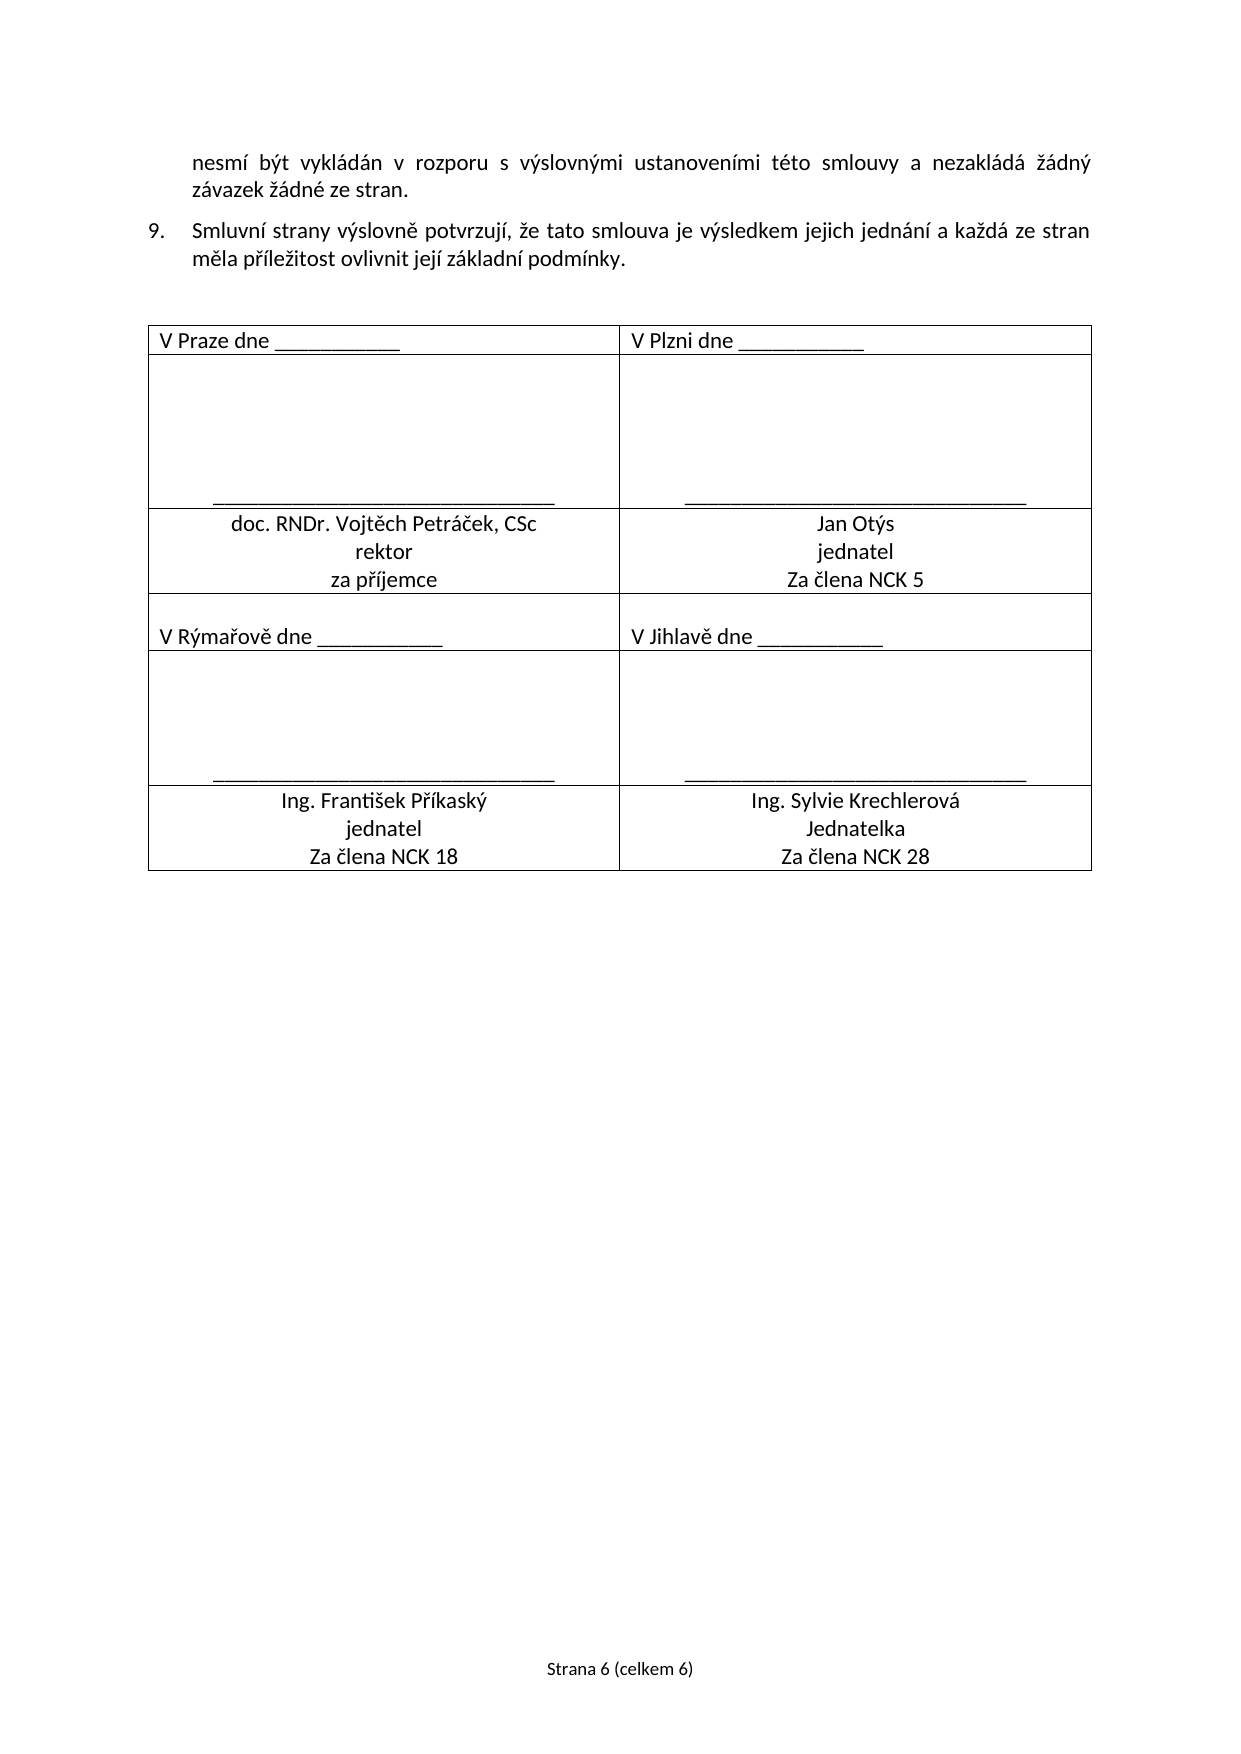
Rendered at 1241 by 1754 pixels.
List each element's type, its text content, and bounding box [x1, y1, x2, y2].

table_cell ______________________________ [149, 355, 619, 508]
table_cell V Rýmařově dne ___________ [149, 594, 619, 650]
table_cell V Jihlavě dne ___________ [620, 594, 1091, 650]
table_cell Ing. František Příkaský jednatel Za člena NCK 18 [149, 786, 619, 870]
table_cell ______________________________ [620, 651, 1091, 785]
table_header V Plzni dne ___________ [620, 326, 1091, 354]
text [148, 148, 1093, 204]
table_header V Praze dne ___________ [149, 326, 619, 354]
table_cell ______________________________ [620, 355, 1091, 508]
text 9. Smluvní strany výslovně potvrzují, že tato smlouva je výsledkem jejich jednání a každá ze stran měla příležitost ovlivnit její základní podmínky. [148, 216, 1093, 272]
table_cell Jan Otýs jednatel Za člena NCK 5 [620, 509, 1091, 593]
table_cell Ing. Sylvie Krechlerová Jednatelka Za člena NCK 28 [620, 786, 1091, 870]
table_cell doc. RNDr. Vojtěch Petráček, CSc rektor za příjemce [149, 509, 619, 593]
table_cell ______________________________ [149, 651, 619, 785]
